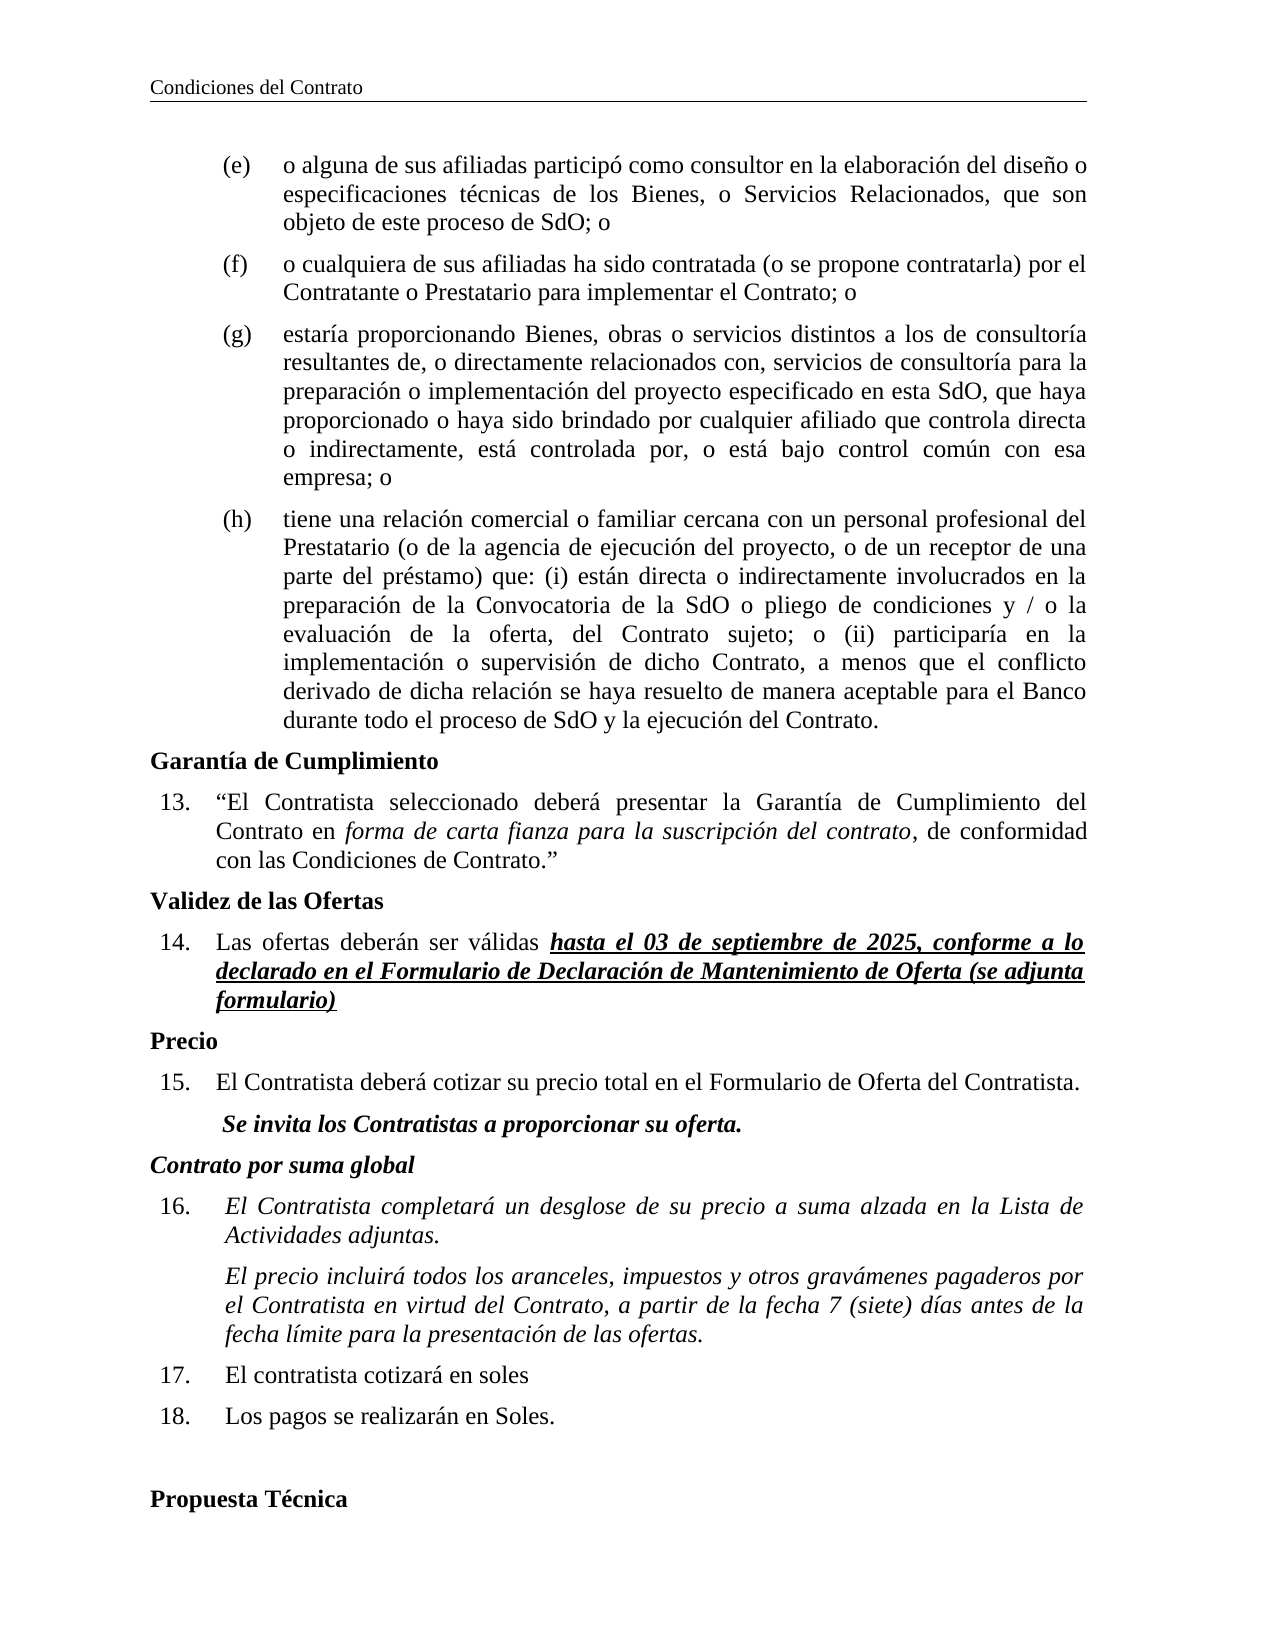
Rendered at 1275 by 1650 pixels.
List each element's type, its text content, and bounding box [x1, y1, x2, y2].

text Precio [150, 1026, 1087, 1055]
list Se invita los Contratistas a proporcionar su oferta. [216, 1109, 1087, 1137]
text Validez de las Ofertas [150, 886, 1087, 915]
list tiene una relación comercial o familiar cercana con un personal profesional del Prestatario (o de la agencia de ejecución del proyecto, o de un receptor de una parte del préstamo) que: (i) están directa o indirectamente involucrados en la preparación de la Convocatoria de la SdO o pliego de condiciones y / o la evaluación de la oferta, del Contrato sujeto; o (ii) participaría en la implementación o supervisión de dicho Contrato, a menos que el conflicto derivado de dicha relación se haya resuelto de manera aceptable para el Banco durante todo el proceso de SdO y la ejecución del Contrato. [223, 504, 1087, 734]
list Los pagos se realizarán en Soles. [159, 1401, 1087, 1430]
text Contrato por suma global [150, 1150, 1087, 1179]
list o cualquiera de sus afiliadas ha sido contratada (o se propone contratarla) por el Contratante o Prestatario para implementar el Contrato; o [223, 249, 1087, 306]
text Garantía de Cumplimiento [150, 746, 1087, 775]
list estaría proporcionando Bienes, obras o servicios distintos a los de consultoría resultantes de, o directamente relacionados con, servicios de consultoría para la preparación o implementación del proyecto especificado en esta SdO, que haya proporcionado o haya sido brindado por cualquier afiliado que controla directa o indirectamente, está controlada por, o está bajo control común con esa empresa; o [223, 319, 1087, 491]
list El Contratista completará un desglose de su precio a suma alzada en la Lista de Actividades adjuntas. [159, 1191, 1087, 1249]
text El precio incluirá todos los aranceles, impuestos y otros gravámenes pagaderos por el Contratista en virtud del Contrato, a partir de la fecha 7 (siete) días antes de la fecha límite para la presentación de las ofertas. [225, 1261, 1087, 1347]
list Las ofertas deberán ser válidas hasta el 03 de septiembre de 2025, conforme a lo declarado en el Formulario de Declaración de Mantenimiento de Oferta (se adjunta formulario) [159, 927, 1087, 1014]
list “El Contratista seleccionado deberá presentar la Garantía de Cumplimiento del Contrato en forma de carta fianza para la suscripción del contrato, de conformidad con las Condiciones de Contrato.” [159, 787, 1087, 874]
list o alguna de sus afiliadas participó como consultor en la elaboración del diseño o especificaciones técnicas de los Bienes, o Servicios Relacionados, que son objeto de este proceso de SdO; o [223, 150, 1087, 236]
text Propuesta Técnica [150, 1484, 1087, 1512]
list El Contratista deberá cotizar su precio total en el Formulario de Oferta del Contratista. [159, 1067, 1087, 1096]
list El contratista cotizará en soles [159, 1360, 1087, 1389]
